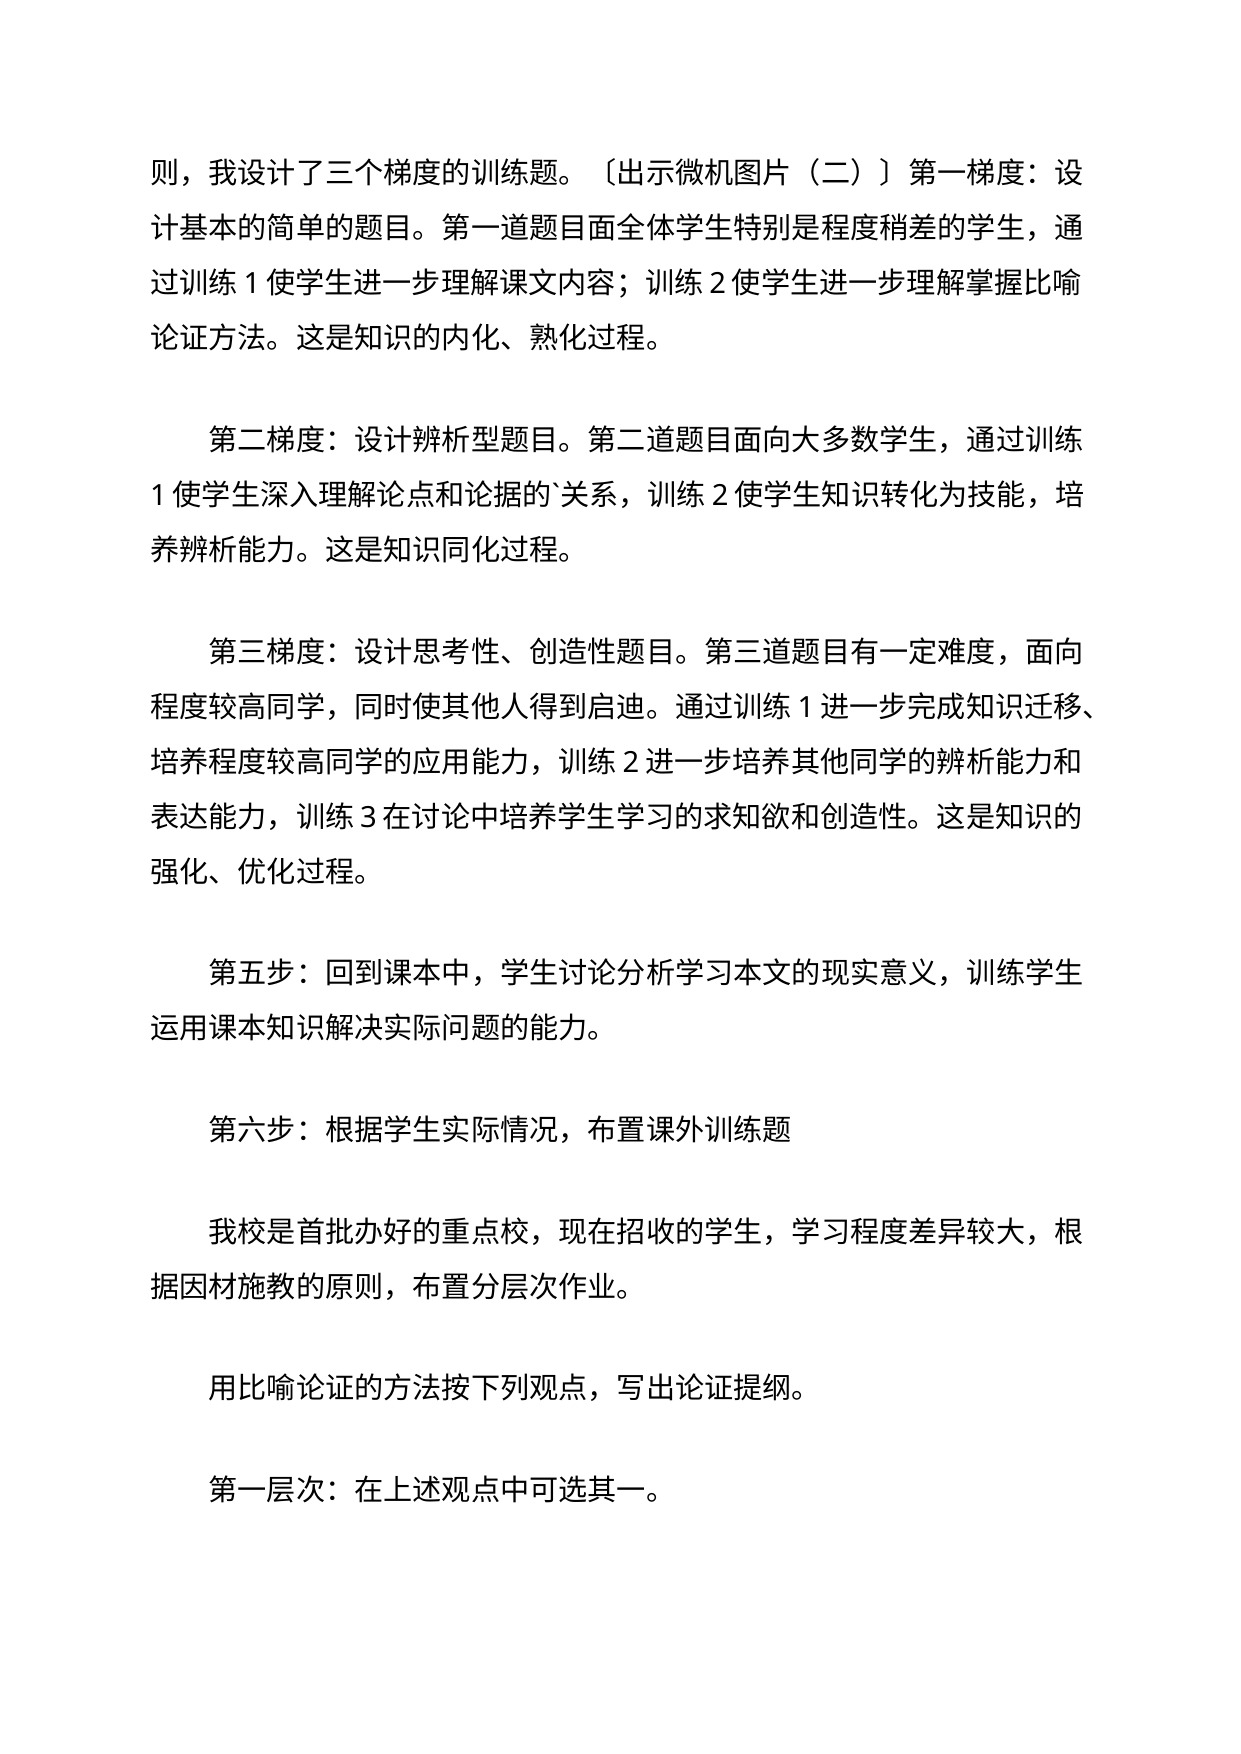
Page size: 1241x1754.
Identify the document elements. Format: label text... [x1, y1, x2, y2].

text 第三梯度：设计思考性、创造性题目。第三道题目有一定难度，面向程度较高同学，同时使其他人得到启迪。通过训练1进一步完成知识迁移、培养程度较高同学的应用能力，训练2进一步培养其他同学的辨析能力和表达能力，训练3在讨论中培养学生学习的求知欲和创造性。这是知识的强化、优化过程。 [150, 628, 1090, 890]
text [150, 150, 1090, 357]
text 第六步：根据学生实际情况，布置课外训练题 [150, 1107, 1090, 1149]
text 第一层次：在上述观点中可选其一。 [150, 1467, 1090, 1509]
text 用比喻论证的方法按下列观点，写出论证提纲。 [150, 1365, 1090, 1407]
text 我校是首批办好的重点校，现在招收的学生，学习程度差异较大，根据因材施教的原则，布置分层次作业。 [150, 1208, 1090, 1306]
text 第二梯度：设计辨析型题目。第二道题目面向大多数学生，通过训练1使学生深入理解论点和论据的`关系，训练2使学生知识转化为技能，培养辨析能力。这是知识同化过程。 [150, 417, 1090, 569]
text 第五步：回到课本中，学生讨论分析学习本文的现实意义，训练学生运用课本知识解决实际问题的能力。 [150, 950, 1090, 1047]
